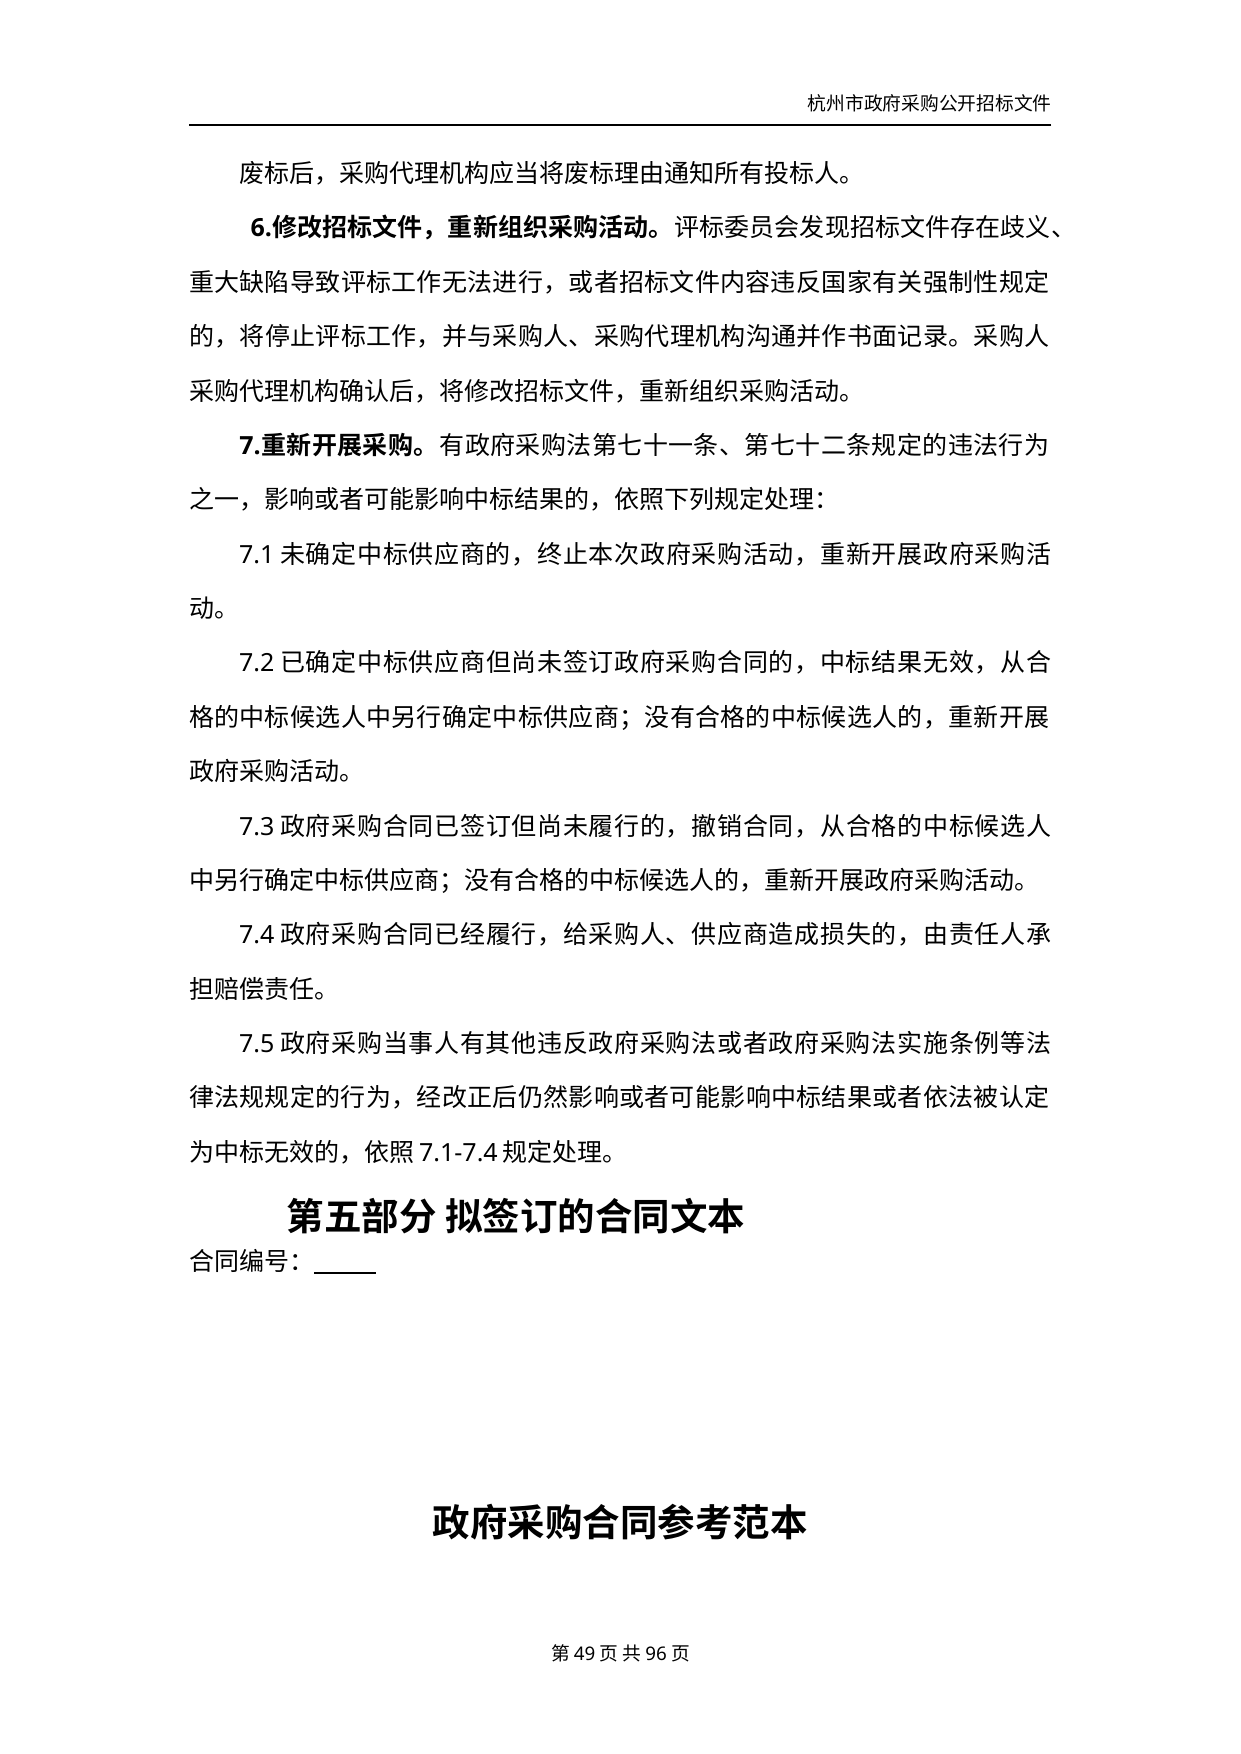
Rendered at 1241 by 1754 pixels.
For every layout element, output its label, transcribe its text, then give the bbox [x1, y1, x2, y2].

text 7.4政府采购合同已经履行，给采购人、供应商造成损失的，由责任人承担赔偿责任。 [189, 915, 1051, 1005]
text 7.5政府采购当事人有其他违反政府采购法或者政府采购法实施条例等法律法规规定的行为，经改正后仍然影响或者可能影响中标结果或者依法被认定为中标无效的，依照7.1-7.4规定处理。 [189, 1023, 1051, 1168]
text 第五部分 拟签订的合同文本 [189, 1187, 1051, 1241]
text 7.重新开展采购。有政府采购法第七十一条、第七十二条规定的违法行为之一，影响或者可能影响中标结果的，依照下列规定处理： [189, 425, 1051, 516]
text 政府采购合同参考范本 [189, 1493, 1051, 1547]
text 6.修改招标文件，重新组织采购活动。评标委员会发现招标文件存在歧义、重大缺陷导致评标工作无法进行，或者招标文件内容违反国家有关强制性规定的，将停止评标工作，并与采购人、采购代理机构沟通并作书面记录。采购人、采购代理机构确认后，将修改招标文件，重新组织采购活动。 [189, 208, 1051, 407]
text 废标后，采购代理机构应当将废标理由通知所有投标人。 [189, 153, 1051, 190]
text 7.2已确定中标供应商但尚未签订政府采购合同的，中标结果无效，从合格的中标候选人中另行确定中标供应商；没有合格的中标候选人的，重新开展政府采购活动。 [189, 643, 1051, 788]
text 7.3政府采购合同已签订但尚未履行的，撤销合同，从合格的中标候选人中另行确定中标供应商；没有合格的中标候选人的，重新开展政府采购活动。 [189, 806, 1051, 897]
text 7.1未确定中标供应商的，终止本次政府采购活动，重新开展政府采购活动。 [189, 534, 1051, 625]
text 合同编号： [189, 1241, 1051, 1277]
